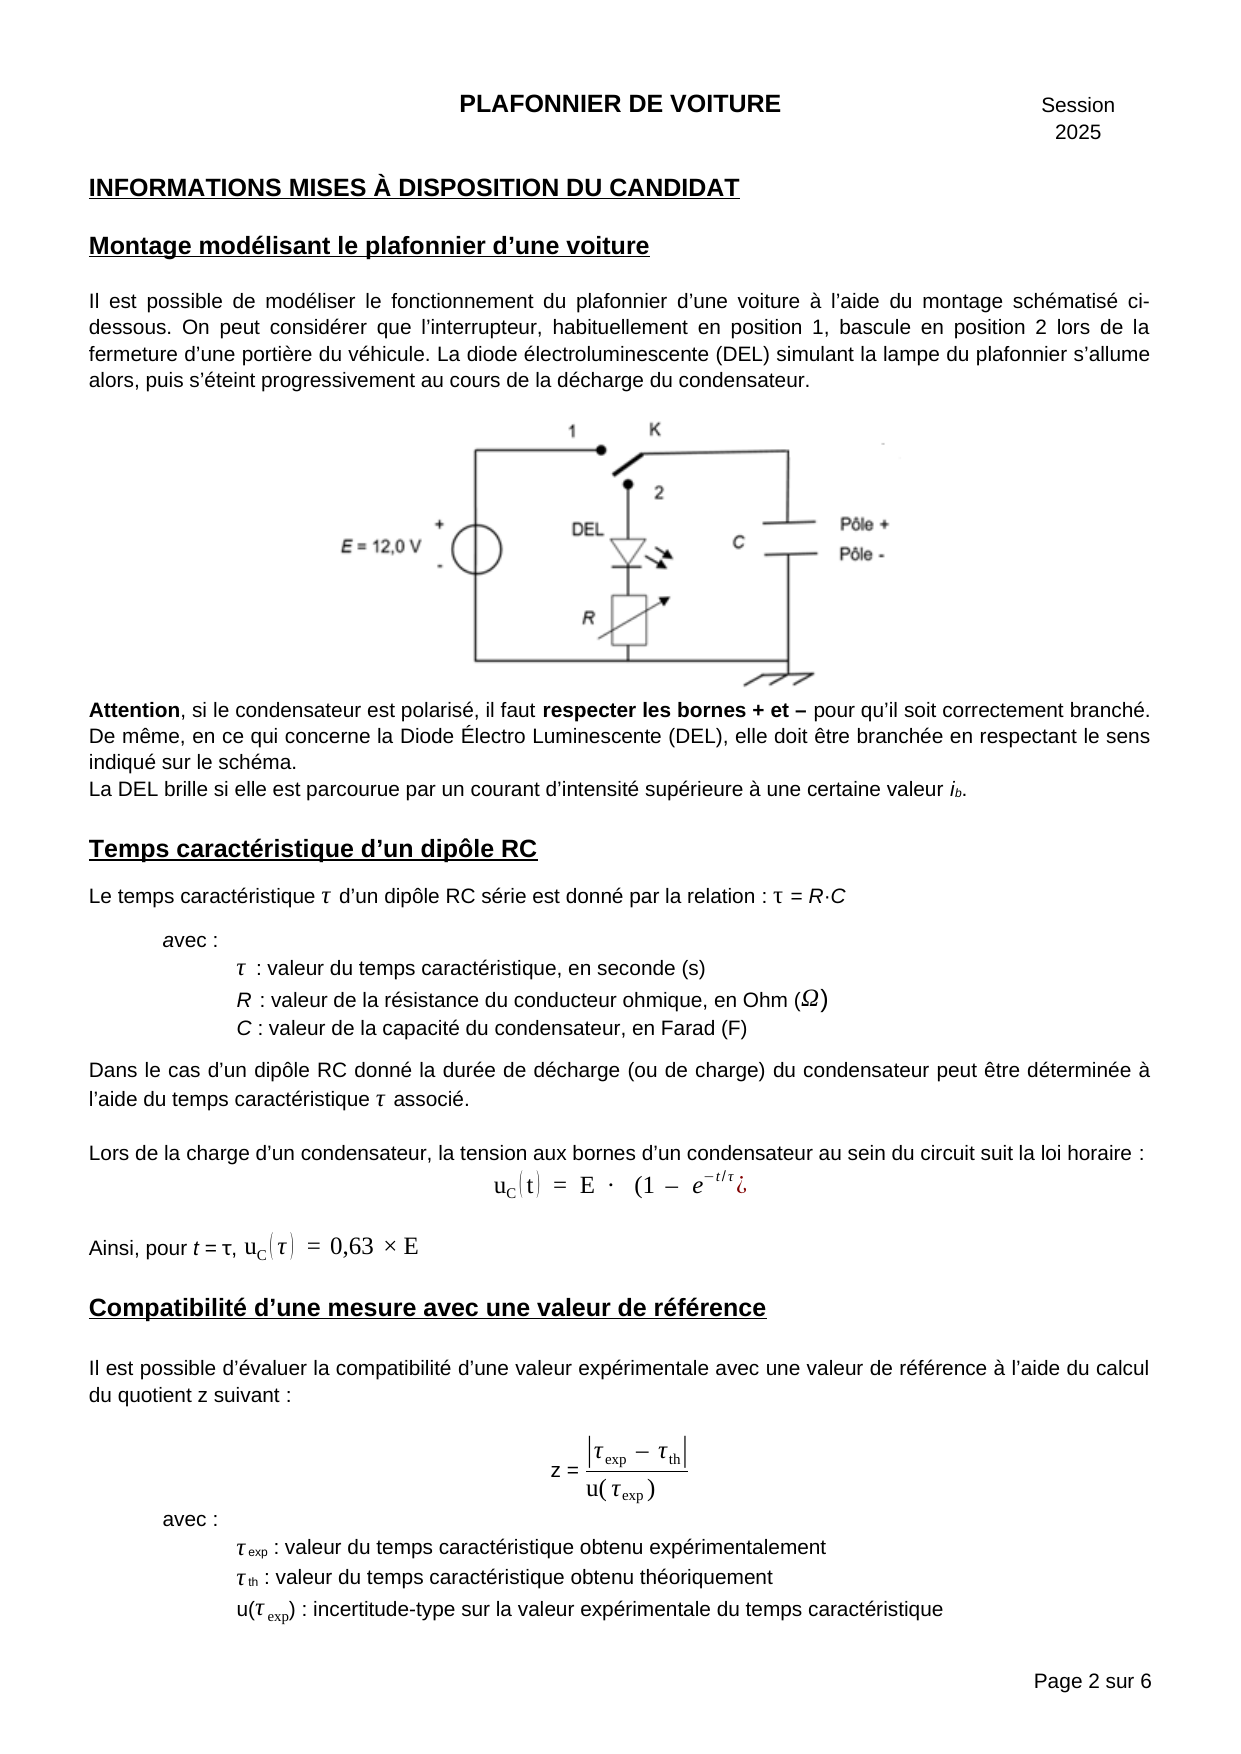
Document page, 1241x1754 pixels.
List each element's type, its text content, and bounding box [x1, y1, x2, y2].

text exp : valeur du temps caractéristique obtenu expérimentalement [89, 1533, 1152, 1561]
text z = [89, 1435, 1152, 1505]
text C : valeur de la capacité du condensateur, en Farad (F) [162, 1016, 1152, 1040]
text Il est possible d’évaluer la compatibilité d’une valeur expérimentale avec une valeur de référence à l’aide du calcul du quotient z suivant : [89, 1356, 1152, 1406]
text Compatibilité d’une mesure avec une valeur de référence [89, 1293, 1152, 1322]
text Il est possible de modéliser le fonctionnement du plafonnier d’une voiture à l’aide du montage schématisé ci-dessous. On peut considérer que l’interrupteur, habituellement en position 1, bascule en position 2 lors de la fermeture d’une portière du véhicule. La diode électroluminescente (DEL) simulant la lampe du plafonnier s’allume alors, puis s’éteint progressivement au cours de la décharge du condensateur. [89, 289, 1152, 392]
text La DEL brille si elle est parcourue par un courant d’intensité supérieure à une certaine valeur ib. [89, 776, 1152, 800]
text Lors de la charge d’un condensateur, la tension aux bornes d’un condensateur au sein du circuit suit la loi horaire : [89, 1141, 1152, 1165]
text Dans le cas d’un dipôle RC donné la durée de décharge (ou de charge) du condensateur peut être déterminée à l’aide du temps caractéristique associé. [89, 1058, 1152, 1112]
picture [339, 420, 902, 695]
text R : valeur de la résistance du conducteur ohmique, en Ohm () [162, 984, 1152, 1013]
text Le temps caractéristique d’un dipôle RC série est donné par la relation : = R·C [89, 882, 1152, 909]
text avec : [89, 1507, 1152, 1531]
text avec : [89, 927, 1152, 951]
text : valeur du temps caractéristique, en seconde (s) [162, 954, 1152, 981]
text th : valeur du temps caractéristique obtenu théoriquement [162, 1563, 1152, 1591]
text u() : incertitude-type sur la valeur expérimentale du temps caractéristique [162, 1593, 1152, 1625]
text INFORMATIONS MISES À DISPOSITION DU CANDIDAT [89, 173, 1152, 202]
text Montage modélisant le plafonnier d’une voiture [89, 231, 1152, 259]
text Ainsi, pour t = τ, [89, 1231, 1152, 1264]
text Attention, si le condensateur est polarisé, il faut respecter les bornes + et – pour qu’il soit correctement branché. De même, en ce qui concerne la Diode Électro Luminescente (DEL), elle doit être branchée en respectant le sens indiqué sur le schéma. [89, 697, 1152, 774]
text Temps caractéristique d’un dipôle RC [89, 834, 1152, 863]
